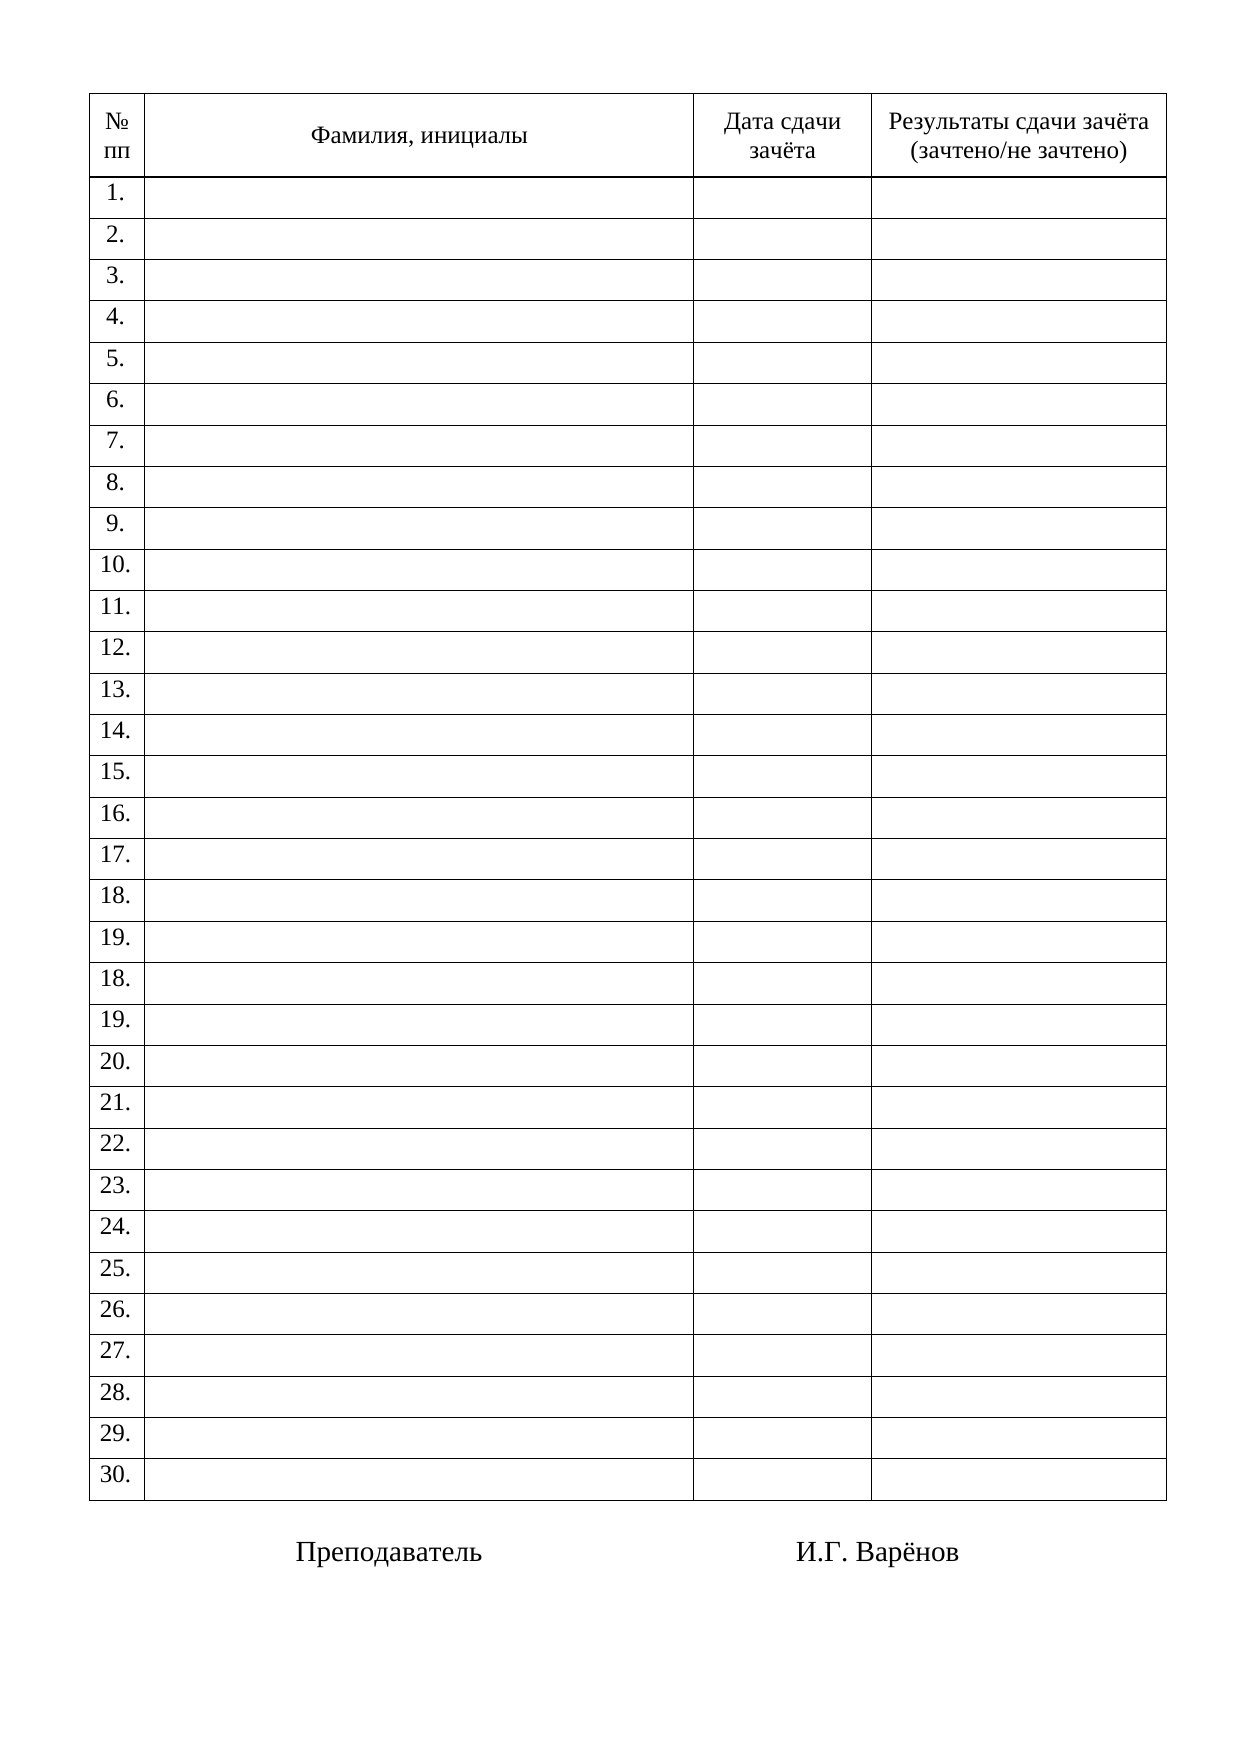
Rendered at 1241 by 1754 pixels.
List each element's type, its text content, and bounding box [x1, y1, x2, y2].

table_cell [872, 1129, 1166, 1169]
table_cell [872, 178, 1166, 218]
table_cell [694, 1418, 871, 1458]
table_cell [694, 1294, 871, 1334]
table_cell [872, 508, 1166, 548]
table_cell 29. [90, 1418, 144, 1458]
table_cell [694, 301, 871, 342]
table_cell [145, 674, 693, 714]
table_cell [145, 550, 693, 590]
table_cell [872, 880, 1166, 921]
table_cell 13. [90, 674, 144, 714]
table_cell [694, 550, 871, 590]
table_cell [145, 839, 693, 879]
table_cell 24. [90, 1211, 144, 1252]
table_cell [872, 1459, 1166, 1500]
table_cell [145, 632, 693, 673]
table_cell [872, 467, 1166, 507]
table_cell [694, 1459, 871, 1500]
table_cell 7. [90, 426, 144, 466]
text Преподаватель И.Г. Варёнов [88, 1534, 1166, 1568]
table_cell [145, 1459, 693, 1500]
table_cell [694, 1253, 871, 1293]
table_cell 19. [90, 1005, 144, 1045]
table_cell [872, 756, 1166, 797]
table_cell [872, 550, 1166, 590]
table_cell [694, 715, 871, 755]
table_cell [694, 591, 871, 631]
table_cell [145, 426, 693, 466]
table_header № пп [90, 94, 144, 176]
table_cell 18. [90, 963, 144, 1003]
table_cell [872, 343, 1166, 383]
table_cell [145, 1005, 693, 1045]
table_cell [872, 1294, 1166, 1334]
table_cell 3. [90, 260, 144, 300]
table_cell [872, 1087, 1166, 1127]
table_cell [872, 1335, 1166, 1376]
table_cell [145, 1170, 693, 1210]
table_cell [694, 963, 871, 1003]
table_cell 10. [90, 550, 144, 590]
table_cell [694, 798, 871, 838]
table_cell [872, 591, 1166, 631]
table_cell [145, 1129, 693, 1169]
table_cell [694, 632, 871, 673]
table_cell 21. [90, 1087, 144, 1127]
table_cell 20. [90, 1046, 144, 1086]
table_cell [694, 1211, 871, 1252]
table_cell 15. [90, 756, 144, 797]
table_cell 19. [90, 922, 144, 962]
table_cell [145, 1377, 693, 1417]
table_cell 25. [90, 1253, 144, 1293]
table_cell [145, 1087, 693, 1127]
table_cell [145, 591, 693, 631]
table_cell [145, 1046, 693, 1086]
table_cell [694, 1005, 871, 1045]
table_cell 14. [90, 715, 144, 755]
table_cell [145, 963, 693, 1003]
table_cell [145, 1418, 693, 1458]
table_cell [145, 219, 693, 259]
table_cell [145, 178, 693, 218]
table_cell [694, 1335, 871, 1376]
table_cell [872, 1377, 1166, 1417]
table_cell [694, 1046, 871, 1086]
table_cell [694, 1129, 871, 1169]
table_cell [694, 219, 871, 259]
table_cell 16. [90, 798, 144, 838]
table_cell [694, 508, 871, 548]
table_header Дата сдачи зачёта [694, 94, 871, 176]
table_cell [872, 384, 1166, 424]
table_cell 9. [90, 508, 144, 548]
table_cell [694, 674, 871, 714]
table_cell [694, 343, 871, 383]
table_cell [694, 384, 871, 424]
table_cell [872, 301, 1166, 342]
table_cell [145, 384, 693, 424]
table_cell 12. [90, 632, 144, 673]
table_cell 22. [90, 1129, 144, 1169]
table_cell 17. [90, 839, 144, 879]
table_cell [145, 922, 693, 962]
table_header Результаты сдачи зачёта (зачтено/не зачтено) [872, 94, 1166, 176]
table_cell [872, 1170, 1166, 1210]
table_cell [694, 1170, 871, 1210]
table_cell [145, 756, 693, 797]
table_cell [872, 1211, 1166, 1252]
table_cell 1. [90, 178, 144, 218]
table_cell [694, 426, 871, 466]
table_cell [872, 963, 1166, 1003]
table_cell [145, 1253, 693, 1293]
table_cell [145, 880, 693, 921]
table_cell [694, 756, 871, 797]
table_cell [694, 1377, 871, 1417]
table_cell [694, 880, 871, 921]
table_cell [145, 1211, 693, 1252]
table_cell [145, 260, 693, 300]
table_cell [872, 426, 1166, 466]
table_cell 11. [90, 591, 144, 631]
table_cell [694, 1087, 871, 1127]
table_cell [872, 1418, 1166, 1458]
table_cell [872, 674, 1166, 714]
table_cell 4. [90, 301, 144, 342]
table_cell [145, 467, 693, 507]
table_cell [872, 219, 1166, 259]
table_cell 5. [90, 343, 144, 383]
table_cell 26. [90, 1294, 144, 1334]
table_cell [694, 839, 871, 879]
table_cell [872, 798, 1166, 838]
table_cell [145, 1294, 693, 1334]
table_cell [145, 301, 693, 342]
table_cell [872, 839, 1166, 879]
table_cell [872, 260, 1166, 300]
table_cell [145, 798, 693, 838]
table_header Фамилия, инициалы [145, 94, 693, 176]
table_cell 2. [90, 219, 144, 259]
table_cell 8. [90, 467, 144, 507]
table_cell [872, 1253, 1166, 1293]
table_cell [694, 260, 871, 300]
table_cell [872, 922, 1166, 962]
table_cell [694, 467, 871, 507]
table_cell [694, 922, 871, 962]
table_cell [872, 715, 1166, 755]
table_cell [872, 1046, 1166, 1086]
table_cell [694, 178, 871, 218]
table_cell [145, 508, 693, 548]
table_cell 18. [90, 880, 144, 921]
table_cell 6. [90, 384, 144, 424]
table_cell [872, 1005, 1166, 1045]
table_cell 23. [90, 1170, 144, 1210]
table_cell [145, 715, 693, 755]
table_cell [145, 343, 693, 383]
table_cell [872, 632, 1166, 673]
table_cell [145, 1335, 693, 1376]
table_cell 28. [90, 1377, 144, 1417]
table_cell 27. [90, 1335, 144, 1376]
table_cell 30. [90, 1459, 144, 1500]
